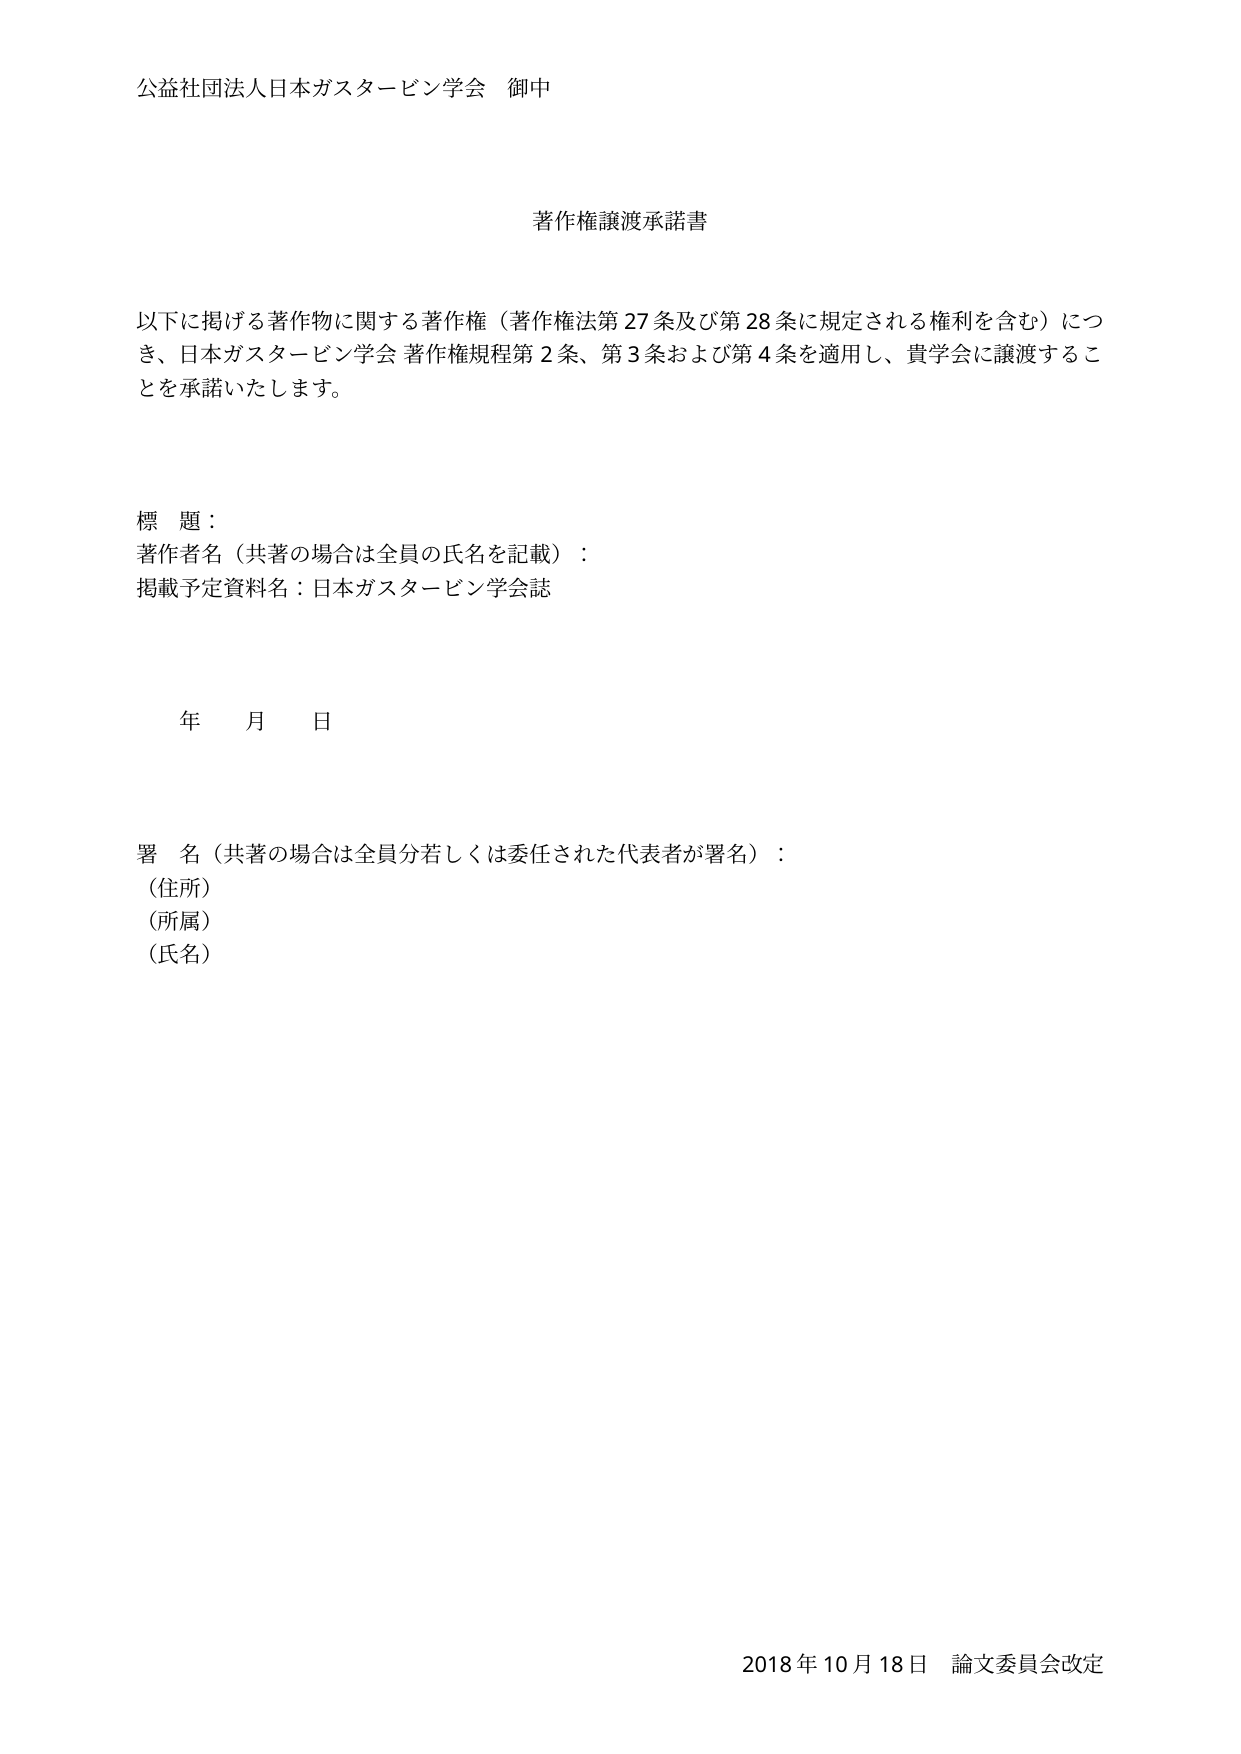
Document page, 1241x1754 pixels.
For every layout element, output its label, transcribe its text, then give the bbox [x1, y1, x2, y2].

text 著作者名（共著の場合は全員の氏名を記載）： [136, 537, 1104, 570]
text （住所） [136, 870, 1104, 903]
text 以下に掲げる著作物に関する著作権（著作権法第27条及び第28条に規定される権利を含む）につき、日本ガスタービン学会 著作権規程第2条、第3条および第4条を適用し、貴学会に譲渡することを承諾いたします。 [136, 303, 1104, 403]
text 公益社団法人日本ガスタービン学会 御中 [136, 70, 1104, 103]
text 掲載予定資料名：日本ガスタービン学会誌 [136, 570, 1104, 603]
text 年 月 日 [136, 703, 1104, 737]
text （所属） [136, 903, 1104, 937]
text 著作権譲渡承諾書 [136, 203, 1104, 237]
text 署 名（共著の場合は全員分若しくは委任された代表者が署名）： [136, 837, 1104, 870]
text （氏名） [136, 937, 1104, 970]
text 標 題： [136, 503, 1104, 537]
